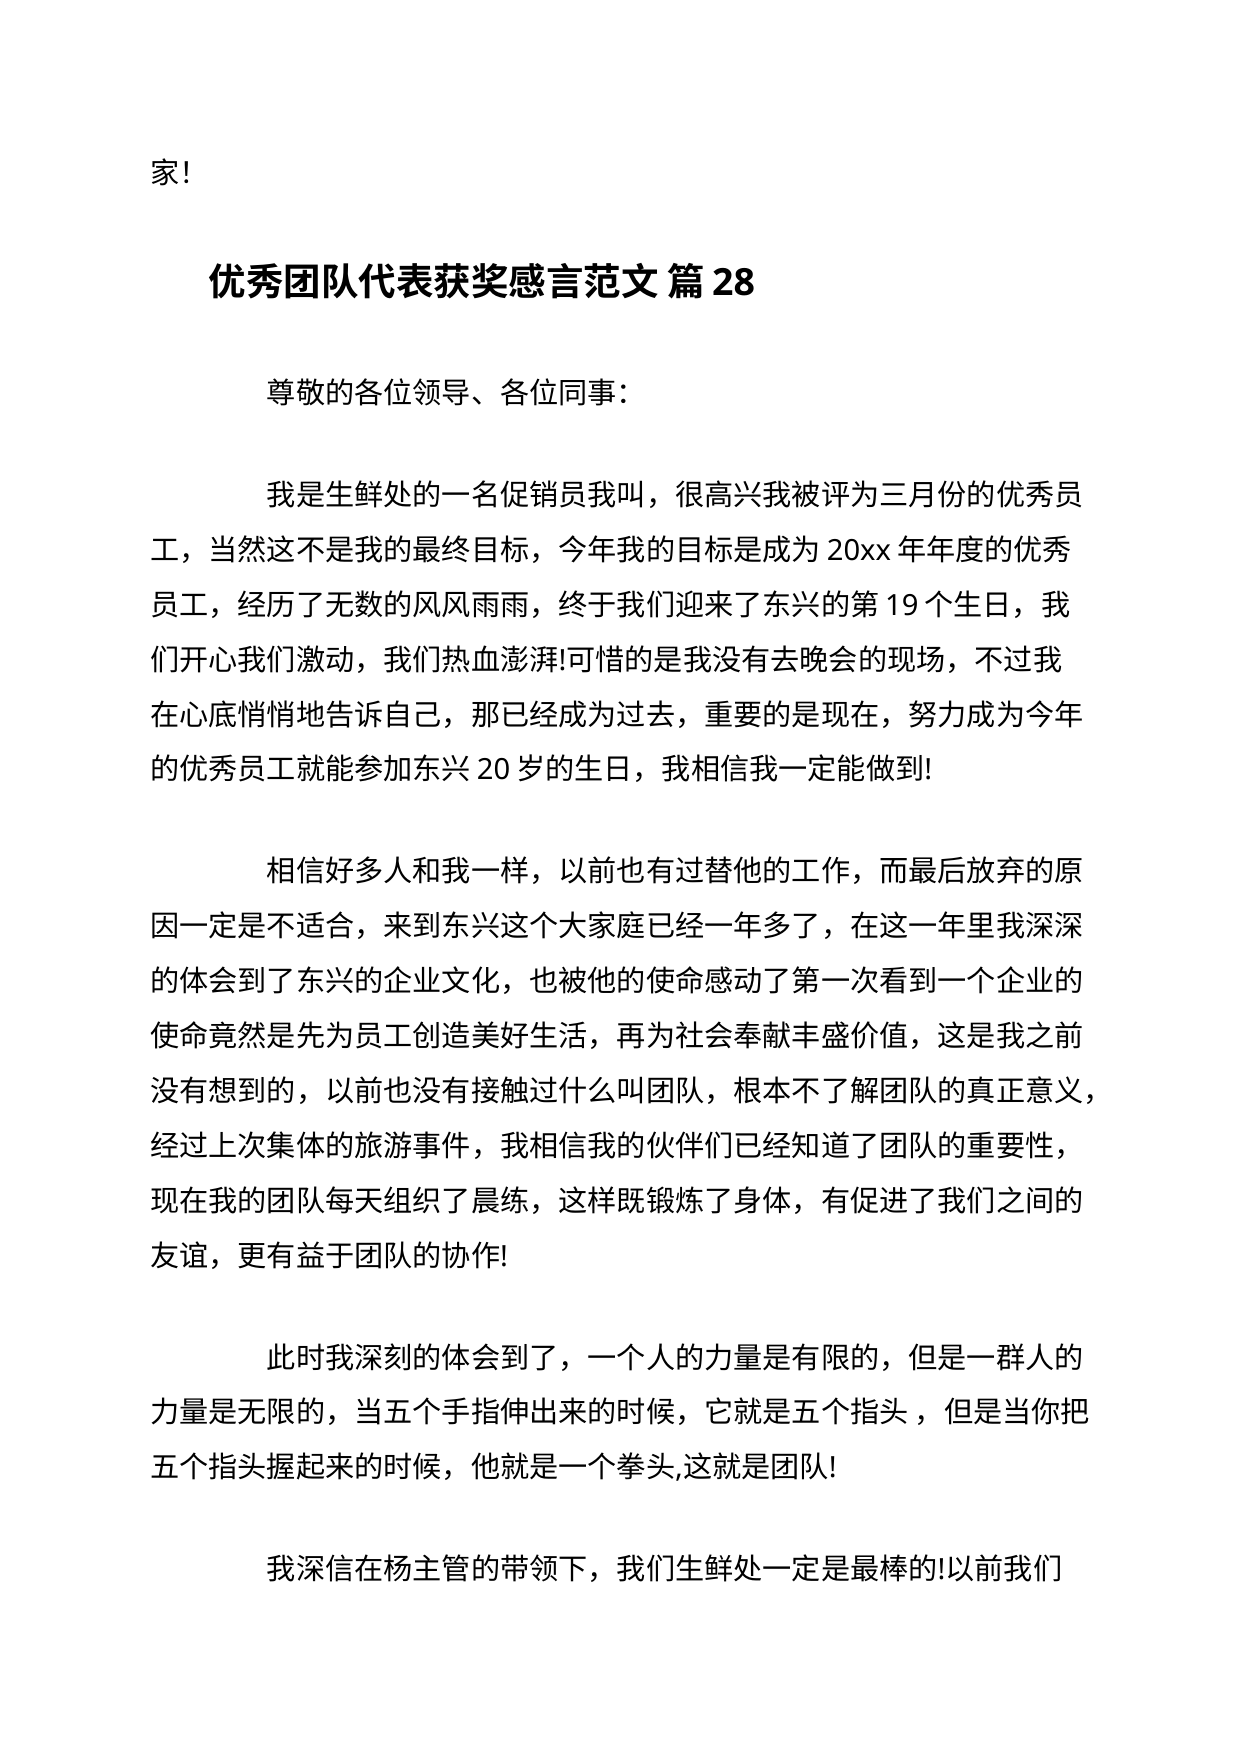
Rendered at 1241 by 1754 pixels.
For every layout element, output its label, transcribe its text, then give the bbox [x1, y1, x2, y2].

text 我是生鲜处的一名促销员我叫，很高兴我被评为三月份的优秀员工，当然这不是我的最终目标，今年我的目标是成为20xx年年度的优秀员工，经历了无数的风风雨雨，终于我们迎来了东兴的第19个生日，我们开心我们激动，我们热血澎湃!可惜的是我没有去晚会的现场，不过我在心底悄悄地告诉自己，那已经成为过去，重要的是现在，努力成为今年的优秀员工就能参加东兴20岁的生日，我相信我一定能做到! [150, 471, 1090, 788]
text 尊敬的各位领导、各位同事： [150, 369, 1090, 412]
text 优秀团队代表获奖感言范文 篇28 [150, 252, 1090, 306]
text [150, 150, 1090, 192]
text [150, 1546, 1090, 1588]
text 相信好多人和我一样，以前也有过替他的工作，而最后放弃的原因一定是不适合，来到东兴这个大家庭已经一年多了，在这一年里我深深的体会到了东兴的企业文化，也被他的使命感动了第一次看到一个企业的使命竟然是先为员工创造美好生活，再为社会奉献丰盛价值，这是我之前没有想到的，以前也没有接触过什么叫团队，根本不了解团队的真正意义，经过上次集体的旅游事件，我相信我的伙伴们已经知道了团队的重要性，现在我的团队每天组织了晨练，这样既锻炼了身体，有促进了我们之间的友谊，更有益于团队的协作! [150, 848, 1090, 1274]
text 此时我深刻的体会到了，一个人的力量是有限的，但是一群人的力量是无限的，当五个手指伸出来的时候，它就是五个指头 ，但是当你把五个指头握起来的时候，他就是一个拳头,这就是团队! [150, 1334, 1090, 1486]
